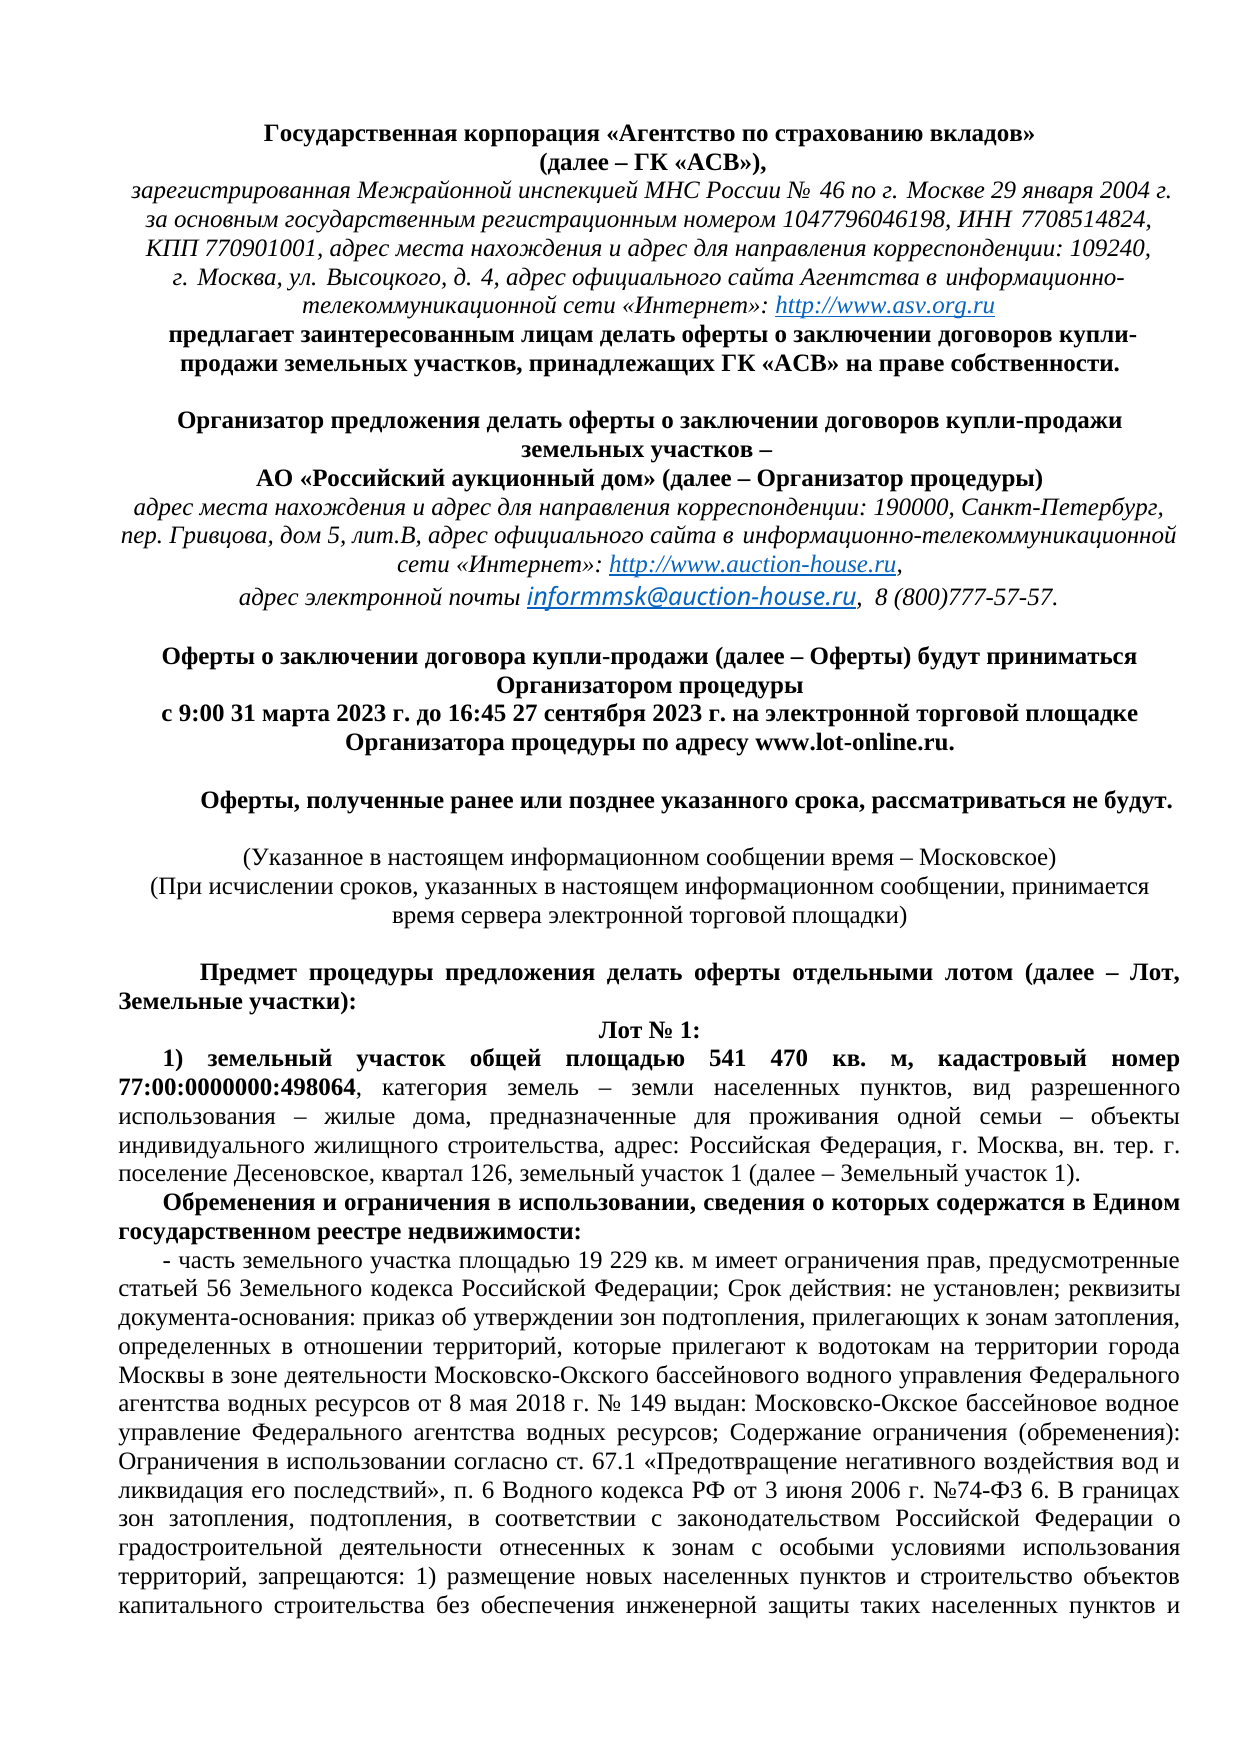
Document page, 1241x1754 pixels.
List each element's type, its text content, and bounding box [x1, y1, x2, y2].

text адрес места нахождения и адрес для направления корреспонденции: 190000, Санкт-Петербург, пер. Гривцова, дом 5, лит.В, адрес официального сайта в информационно-телекоммуникационной сети «Интернет»: http://www.auction-house.ru, [118, 492, 1181, 578]
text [118, 1245, 1181, 1618]
text предлагает заинтересованным лицам делать оферты о заключении договоров купли-продажи земельных участков, принадлежащих ГК «АСВ» на праве собственности. [118, 319, 1181, 377]
text Обременения и ограничения в использовании, сведения о которых содержатся в Едином государственном реестре недвижимости: [118, 1187, 1181, 1245]
text Государственная корпорация «Агентство по страхованию вкладов» [118, 118, 1181, 147]
text Оферты о заключении договора купли-продажи (далее – Оферты) будут приниматься Организатором процедуры [118, 641, 1181, 698]
text 1) земельный участок общей площадью 541 470 кв. м, кадастровый номер 77:00:0000000:498064, категория земель – земли населенных пунктов, вид разрешенного использования – жилые дома, предназначенные для проживания одной семьи – объекты индивидуального жилищного строительства, адрес: Российская Федерация, г. Москва, вн. тер. г. поселение Десеновское, квартал 126, земельный участок 1 (далее – Земельный участок 1). [118, 1043, 1181, 1187]
text с 9:00 31 марта 2023 г. до 16:45 27 сентября 2023 г. на электронной торговой площадке [118, 698, 1181, 727]
text адрес электронной почты informmsk@auction-house.ru, 8 (800)777-57-57. [118, 578, 1181, 612]
text (При исчислении сроков, указанных в настоящем информационном сообщении, принимается время сервера электронной торговой площадки) [118, 871, 1181, 928]
text Организатора процедуры по адресу www.lot-online.ru. [118, 727, 1181, 756]
text Организатор предложения делать оферты о заключении договоров купли-продажи земельных участков – АО «Российский аукционный дом» (далее – Организатор процедуры) [118, 406, 1181, 492]
text Оферты, полученные ранее или позднее указанного срока, рассматриваться не будут. [118, 785, 1181, 813]
text (далее – ГК «АСВ»), [118, 147, 1181, 176]
text (Указанное в настоящем информационном сообщении время – Московское) [118, 842, 1181, 871]
text Предмет процедуры предложения делать оферты отдельными лотом (далее – Лот, Земельные участки): [118, 957, 1181, 1015]
text Лот № 1: [118, 1015, 1181, 1043]
text зарегистрированная Межрайонной инспекцией МНС России № 46 по г. Москве 29 января 2004 г. за основным государственным регистрационным номером 1047796046198, ИНН 7708514824, КПП 770901001, адрес места нахождения и адрес для направления корреспонденции: 109240, г. Москва, ул. Высоцкого, д. 4, адрес официального сайта Агентства в информационно-телекоммуникационной сети «Интернет»: http://www.asv.org.ru [118, 176, 1181, 319]
